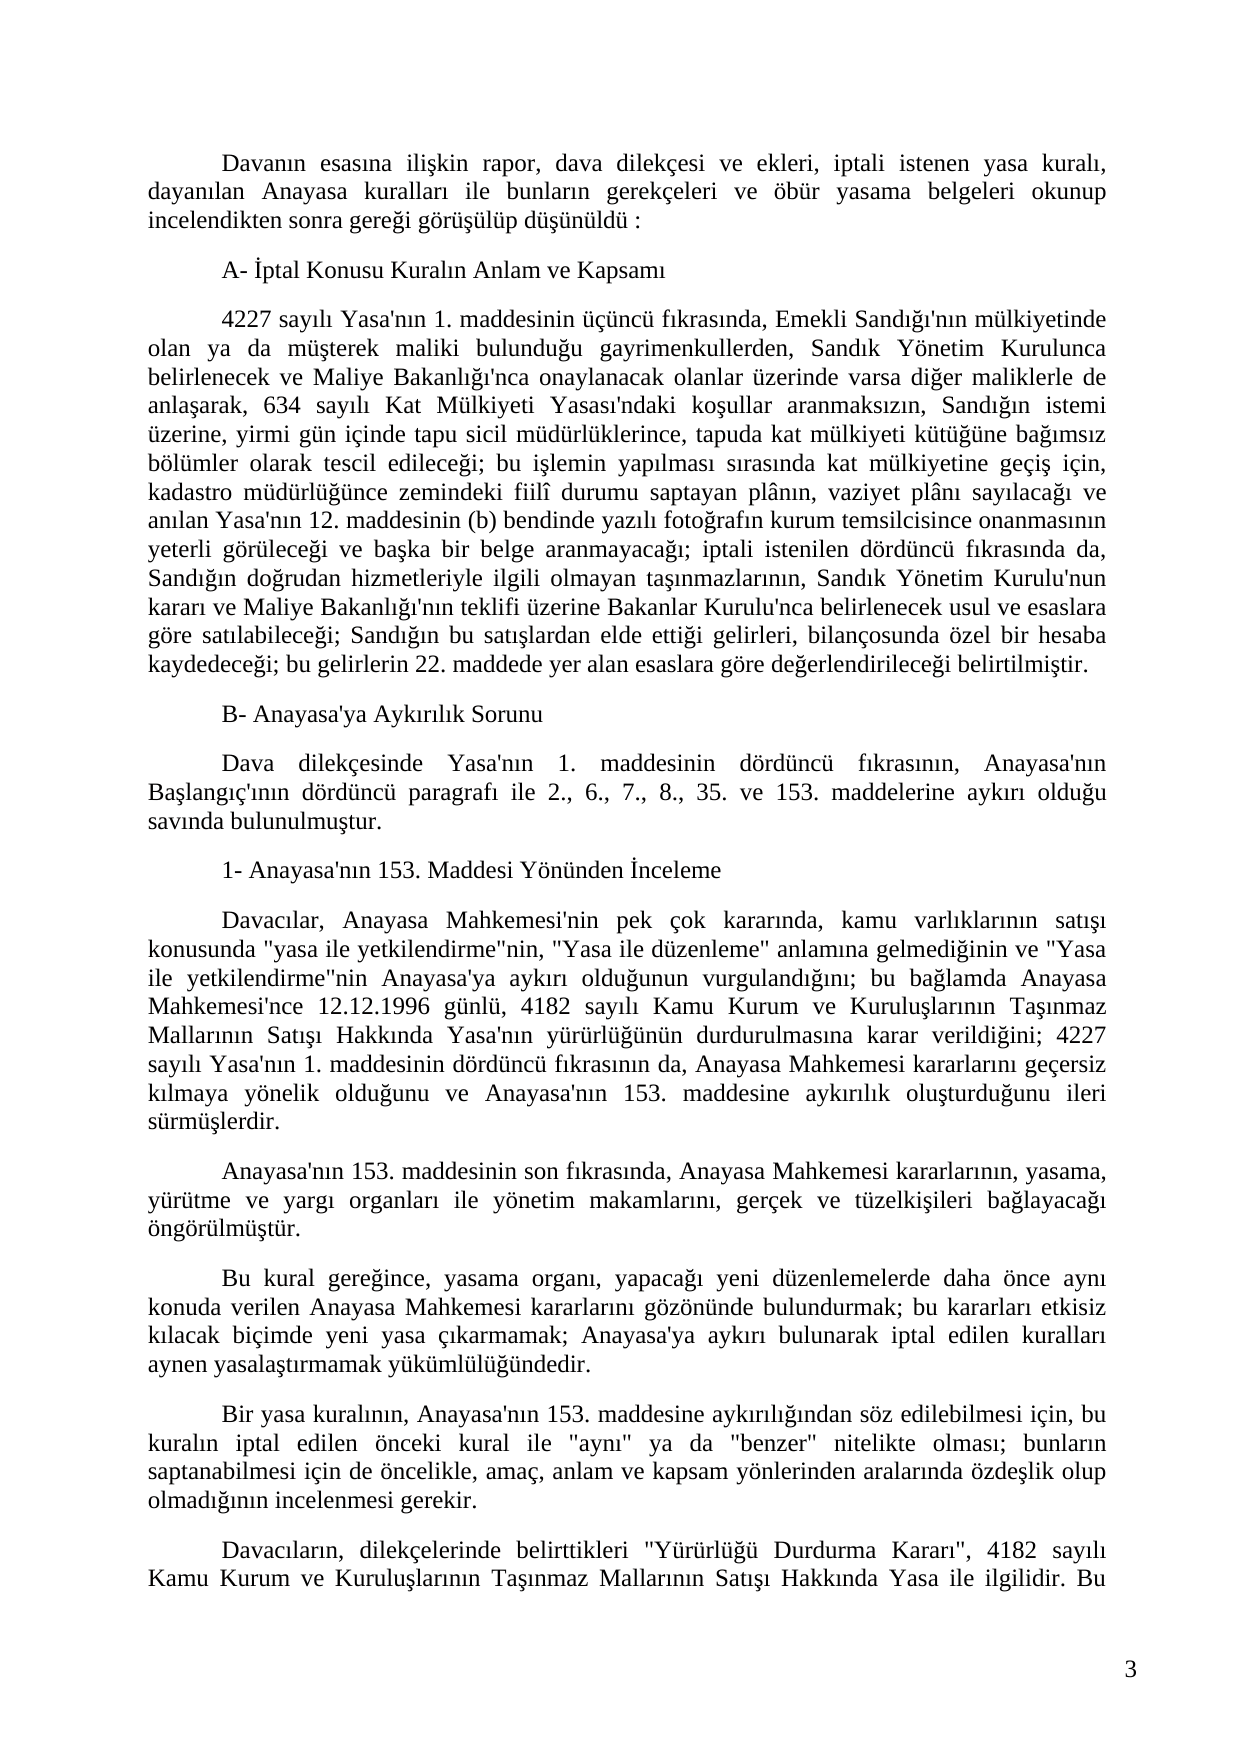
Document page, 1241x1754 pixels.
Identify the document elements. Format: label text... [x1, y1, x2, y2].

text Anayasa'nın 153. maddesinin son fıkrasında, Anayasa Mahkemesi kararlarının, yasama, yürütme ve yargı organları ile yönetim makamlarını, gerçek ve tüzelkişileri bağlayacağı öngörülmüştür. [148, 1156, 1107, 1242]
text 1- Anayasa'nın 153. Maddesi Yönünden İnceleme [148, 856, 1107, 884]
text Davacılar, Anayasa Mahkemesi'nin pek çok kararında, kamu varlıklarının satışı konusunda "yasa ile yetkilendirme"nin, "Yasa ile düzenleme" anlamına gelmediğinin ve "Yasa ile yetkilendirme"nin Anayasa'ya aykırı olduğunun vurgulandığını; bu bağlamda Anayasa Mahkemesi'nce 12.12.1996 günlü, 4182 sayılı Kamu Kurum ve Kuruluşlarının Taşınmaz Mallarının Satışı Hakkında Yasa'nın yürürlüğünün durdurulmasına karar verildiğini; 4227 sayılı Yasa'nın 1. maddesinin dördüncü fıkrasının da, Anayasa Mahkemesi kararlarını geçersiz kılmaya yönelik olduğunu ve Anayasa'nın 153. maddesine aykırılık oluşturduğunu ileri sürmüşlerdir. [148, 905, 1107, 1135]
text Bir yasa kuralının, Anayasa'nın 153. maddesine aykırılığından söz edilebilmesi için, bu kuralın iptal edilen önceki kural ile "aynı" ya da "benzer" nitelikte olması; bunların saptanabilmesi için de öncelikle, amaç, anlam ve kapsam yönlerinden aralarında özdeşlik olup olmadığının incelenmesi gerekir. [148, 1399, 1107, 1514]
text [148, 1535, 1107, 1592]
text A- İptal Konusu Kuralın Anlam ve Kapsamı [148, 255, 1107, 283]
text 4227 sayılı Yasa'nın 1. maddesinin üçüncü fıkrasında, Emekli Sandığı'nın mülkiyetinde olan ya da müşterek maliki bulunduğu gayrimenkullerden, Sandık Yönetim Kurulunca belirlenecek ve Maliye Bakanlığı'nca onaylanacak olanlar üzerinde varsa diğer maliklerle de anlaşarak, 634 sayılı Kat Mülkiyeti Yasası'ndaki koşullar aranmaksızın, Sandığın istemi üzerine, yirmi gün içinde tapu sicil müdürlüklerince, tapuda kat mülkiyeti kütüğüne bağımsız bölümler olarak tescil edileceği; bu işlemin yapılması sırasında kat mülkiyetine geçiş için, kadastro müdürlüğünce zemindeki fiilî durumu saptayan plânın, vaziyet plânı sayılacağı ve anılan Yasa'nın 12. maddesinin (b) bendinde yazılı fotoğrafın kurum temsilcisince onanmasının yeterli görüleceği ve başka bir belge aranmayacağı; iptali istenilen dördüncü fıkrasında da, Sandığın doğrudan hizmetleriyle ilgili olmayan taşınmazlarının, Sandık Yönetim Kurulu'nun kararı ve Maliye Bakanlığı'nın teklifi üzerine Bakanlar Kurulu'nca belirlenecek usul ve esaslara göre satılabileceği; Sandığın bu satışlardan elde ettiği gelirleri, bilançosunda özel bir hesaba kaydedeceği; bu gelirlerin 22. maddede yer alan esaslara göre değerlendirileceği belirtilmiştir. [148, 304, 1107, 678]
text Davanın esasına ilişkin rapor, dava dilekçesi ve ekleri, iptali istenen yasa kuralı, dayanılan Anayasa kuralları ile bunların gerekçeleri ve öbür yasama belgeleri okunup incelendikten sonra gereği görüşülüp düşünüldü : [148, 148, 1107, 234]
text Dava dilekçesinde Yasa'nın 1. maddesinin dördüncü fıkrasının, Anayasa'nın Başlangıç'ının dördüncü paragrafı ile 2., 6., 7., 8., 35. ve 153. maddelerine aykırı olduğu savında bulunulmuştur. [148, 748, 1107, 835]
text Bu kural gereğince, yasama organı, yapacağı yeni düzenlemelerde daha önce aynı konuda verilen Anayasa Mahkemesi kararlarını gözönünde bulundurmak; bu kararları etkisiz kılacak biçimde yeni yasa çıkarmamak; Anayasa'ya aykırı bulunarak iptal edilen kuralları aynen yasalaştırmamak yükümlülüğündedir. [148, 1263, 1107, 1378]
text B- Anayasa'ya Aykırılık Sorunu [148, 699, 1107, 728]
